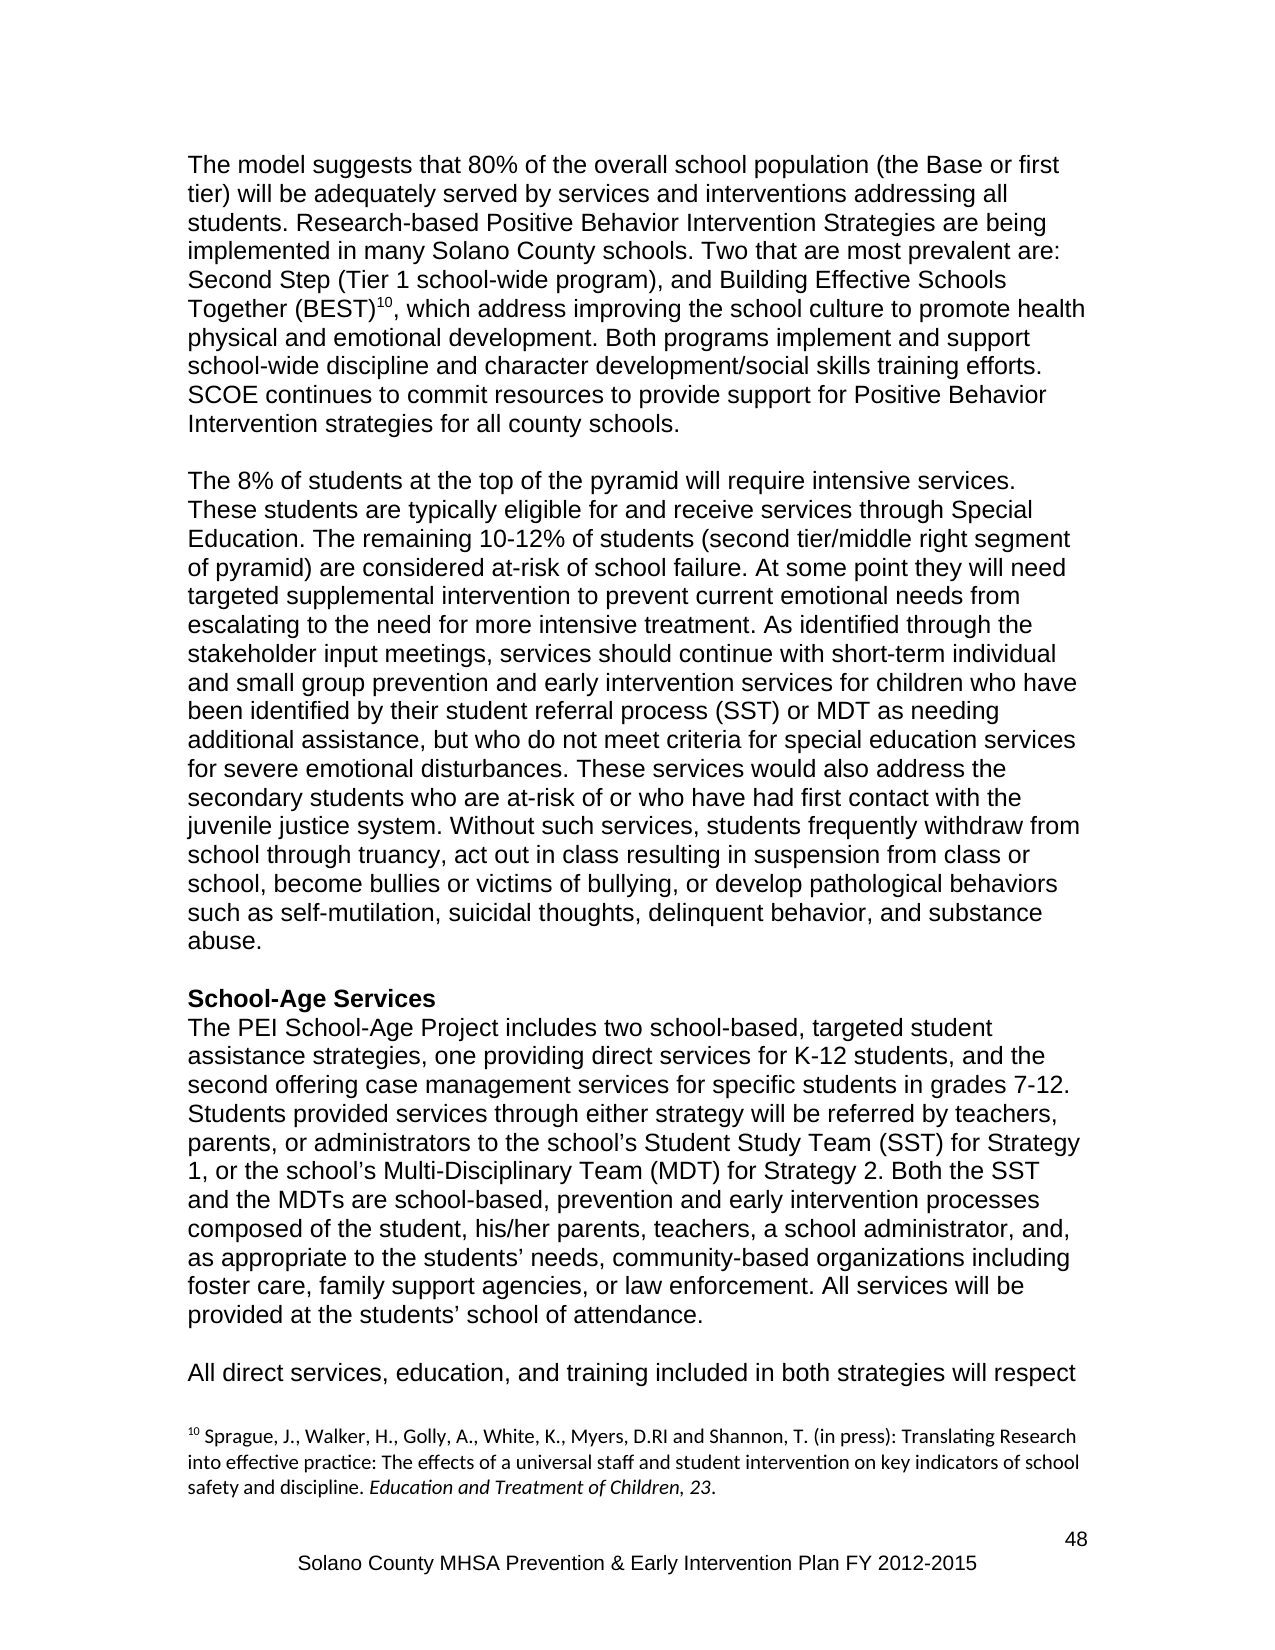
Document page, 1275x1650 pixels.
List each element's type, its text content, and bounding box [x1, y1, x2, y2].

text The model suggests that 80% of the overall school population (the Base or first tier) will be adequately served by services and interventions addressing all students. Research-based Positive Behavior Intervention Strategies are being implemented in many Solano County schools. Two that are most prevalent are: Second Step (Tier 1 school-wide program), and Building Effective Schools Together (BEST), which address improving the school culture to promote health physical and emotional development. Both programs implement and support school-wide discipline and character development/social skills training efforts. SCOE continues to commit resources to provide support for Positive Behavior Intervention strategies for all county schools. The 8% of students at the top of the pyramid will require intensive services. These students are typically eligible for and receive services through Special Education. The remaining 10-12% of students (second tier/middle right segment of pyramid) are considered at-risk of school failure. At some point they will need targeted supplemental intervention to prevent current emotional needs from escalating to the need for more intensive treatment. As identified through the stakeholder input meetings, services should continue with short-term individual and small group prevention and early intervention services for children who have been identified by their student referral process (SST) or MDT as needing additional assistance, but who do not meet criteria for special education services for severe emotional disturbances. These services would also address the secondary students who are at-risk of or who have had first contact with the juvenile justice system. Without such services, students frequently withdraw from school through truancy, act out in class resulting in suspension from class or school, become bullies or victims of bullying, or develop pathological behaviors such as self-mutilation, suicidal thoughts, delinquent behavior, and substance abuse. School-Age Services [187, 150, 1087, 1012]
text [187, 1012, 1087, 1386]
